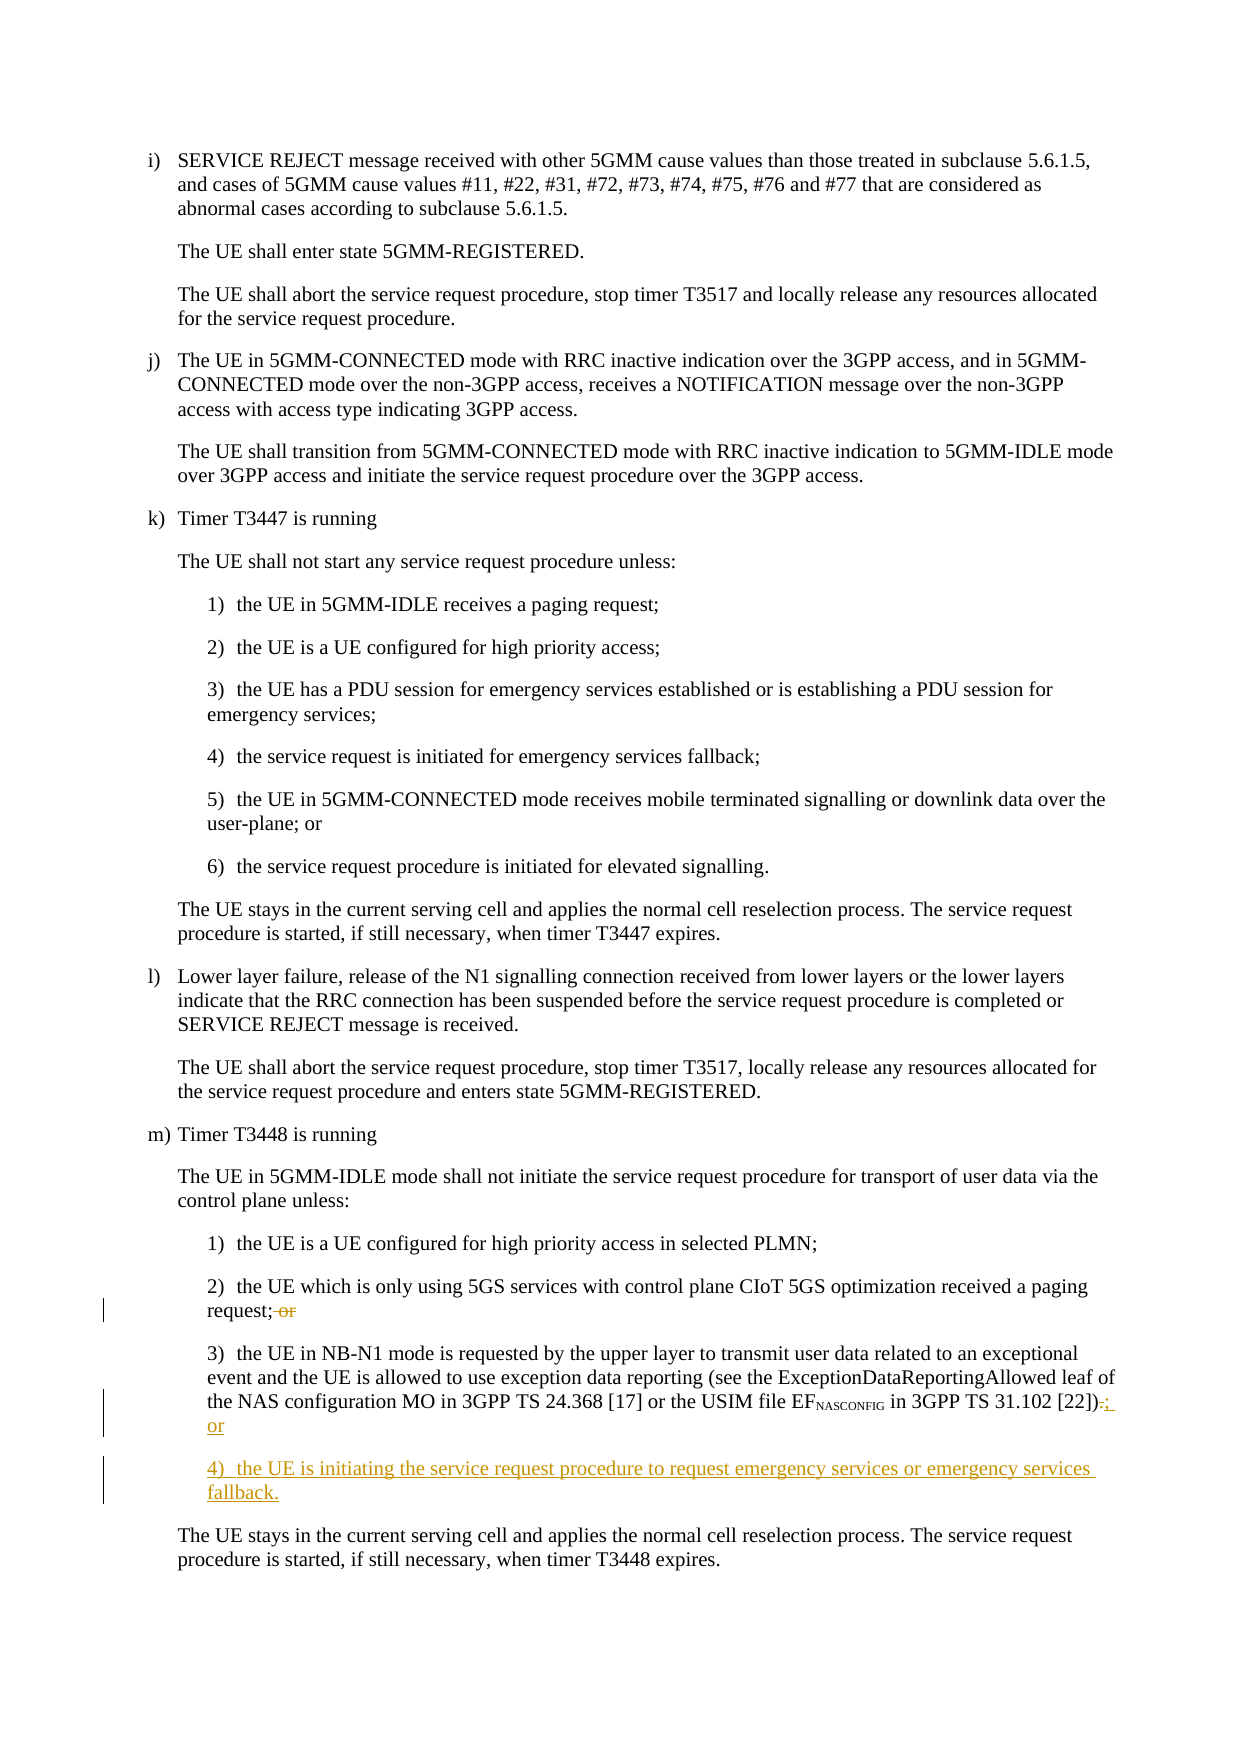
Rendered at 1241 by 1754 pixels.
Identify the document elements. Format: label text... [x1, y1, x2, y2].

text 3) the UE has a PDU session for emergency services established or is establishing a PDU session for emergency services; [207, 677, 1122, 726]
text The UE shall abort the service request procedure, stop timer T3517, locally release any resources allocated for the service request procedure and enters state 5GMM-REGISTERED. [148, 1054, 1122, 1103]
text 1) the UE is a UE configured for high priority access in selected PLMN; [207, 1231, 1122, 1255]
text 4) the service request is initiated for emergency services fallback; [207, 744, 1122, 768]
text 1) the UE in 5GMM-IDLE receives a paging request; [207, 592, 1122, 616]
text The UE shall transition from 5GMM-CONNECTED mode with RRC inactive indication to 5GMM-IDLE mode over 3GPP access and initiate the service request procedure over the 3GPP access. [148, 439, 1122, 487]
text k) Timer T3447 is running [148, 506, 1122, 530]
text 2) the UE which is only using 5GS services with control plane CIoT 5GS optimization received a paging request; [207, 1274, 1122, 1322]
text The UE shall not start any service request procedure unless: [148, 549, 1122, 573]
text The UE stays in the current serving cell and applies the normal cell reselection process. The service request procedure is started, if still necessary, when timer T3448 expires. [148, 1523, 1122, 1571]
text The UE in 5GMM-IDLE mode shall not initiate the service request procedure for transport of user data via the control plane unless: [148, 1164, 1122, 1212]
text 6) the service request procedure is initiated for elevated signalling. [207, 854, 1122, 878]
text i) SERVICE REJECT message received with other 5GMM cause values than those treated in subclause 5.6.1.5, and cases of 5GMM cause values #11, #22, #31, #72, #73, #74, #75, #76 and #77 that are considered as abnormal cases according to subclause 5.6.1.5. [148, 148, 1122, 220]
text 2) the UE is a UE configured for high priority access; [207, 634, 1122, 659]
text 3) the UE in NB-N1 mode is requested by the upper layer to transmit user data related to an exceptional event and the UE is allowed to use exception data reporting (see the ExceptionDataReportingAllowed leaf of the NAS configuration MO in 3GPP TS 24.368 [17] or the USIM file EFNASCONFIG in 3GPP TS 31.102 [22]) [207, 1341, 1122, 1437]
text 5) the UE in 5GMM-CONNECTED mode receives mobile terminated signalling or downlink data over the user-plane; or [207, 787, 1122, 835]
text l) Lower layer failure, release of the N1 signalling connection received from lower layers or the lower layers indicate that the RRC connection has been suspended before the service request procedure is completed or SERVICE REJECT message is received. [148, 964, 1122, 1036]
text The UE shall abort the service request procedure, stop timer T3517 and locally release any resources allocated for the service request procedure. [148, 281, 1122, 329]
text m) Timer T3448 is running [148, 1121, 1122, 1146]
text The UE shall enter state 5GMM-REGISTERED. [148, 239, 1122, 263]
text The UE stays in the current serving cell and applies the normal cell reselection process. The service request procedure is started, if still necessary, when timer T3447 expires. [148, 897, 1122, 945]
text j) The UE in 5GMM-CONNECTED mode with RRC inactive indication over the 3GPP access, and in 5GMM-CONNECTED mode over the non-3GPP access, receives a NOTIFICATION message over the non-3GPP access with access type indicating 3GPP access. [148, 348, 1122, 421]
